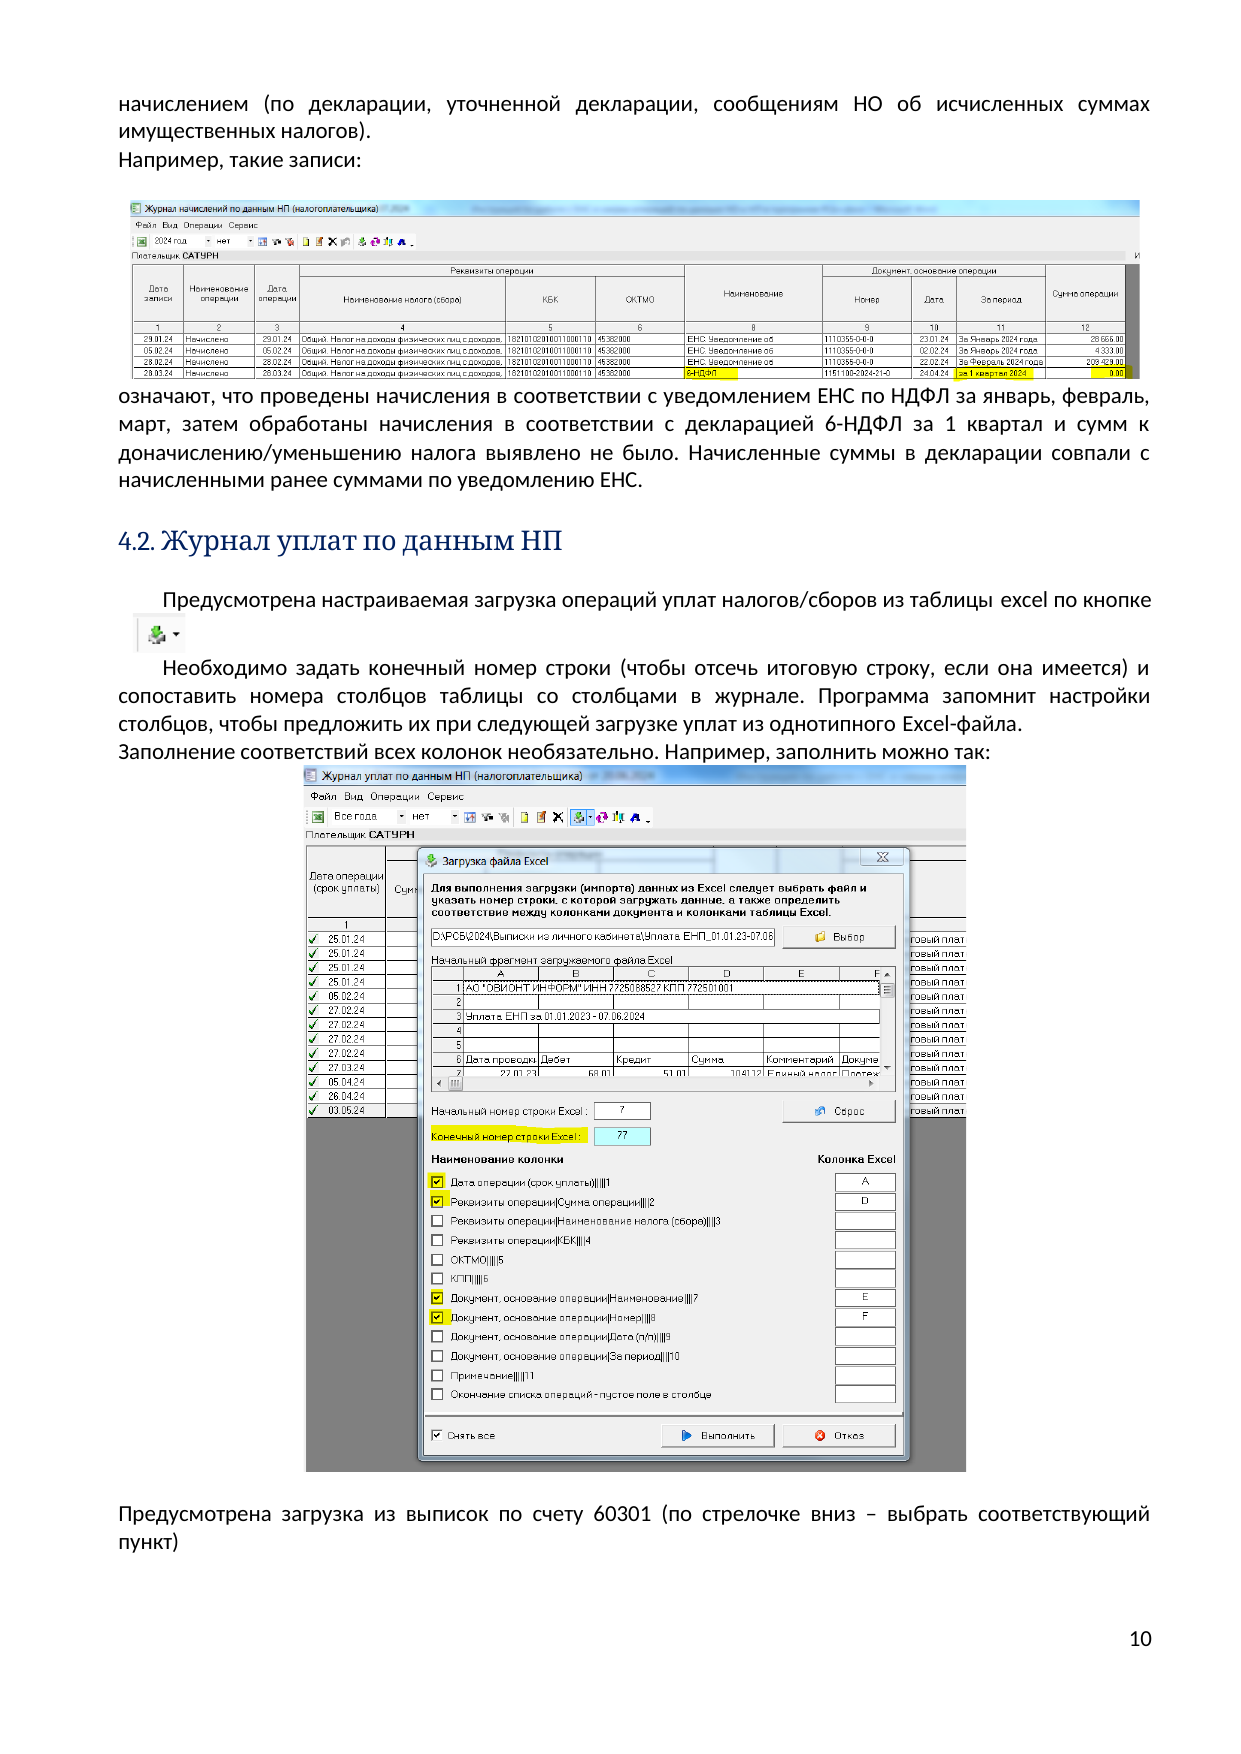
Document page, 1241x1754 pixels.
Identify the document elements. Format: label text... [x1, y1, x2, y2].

text Заполнение соответствий всех колонок необязательно. Например, заполнить можно так: [118, 737, 1152, 765]
text Необходимо задать конечный номер строки (чтобы отсечь итоговую строку, если она имеется) и сопоставить номера столбцов таблицы со столбцами в журнале. Программа запомнит настройки столбцов, чтобы предложить их при следующей загрузке уплат из однотипного Excel-файла. [118, 653, 1152, 737]
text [118, 89, 1152, 145]
text Предусмотрена загрузка из выписок по счету 60301 (по стрелочке вниз – выбрать соответствующий пункт) [118, 1499, 1152, 1555]
text Например, такие записи: [118, 145, 1152, 173]
list Предусмотрена настраиваемая загрузка операций уплат налогов/сборов из таблицы excel по кнопке [133, 585, 1152, 653]
picture [132, 613, 186, 653]
subtitle 4.2. Журнал уплат по данным НП [118, 526, 1152, 557]
picture [130, 200, 1140, 382]
text означают, что проведены начисления в соответствии с уведомлением ЕНС по НДФЛ за январь, февраль, март, затем обработаны начисления в соответствии с декларацией 6-НДФЛ за 1 квартал и сумм к доначислению/уменьшению налога выявлено не было. Начисленные суммы в декларации совпали с начисленными ранее суммами по уведомлению ЕНС. [118, 382, 1152, 494]
picture [303, 765, 967, 1472]
